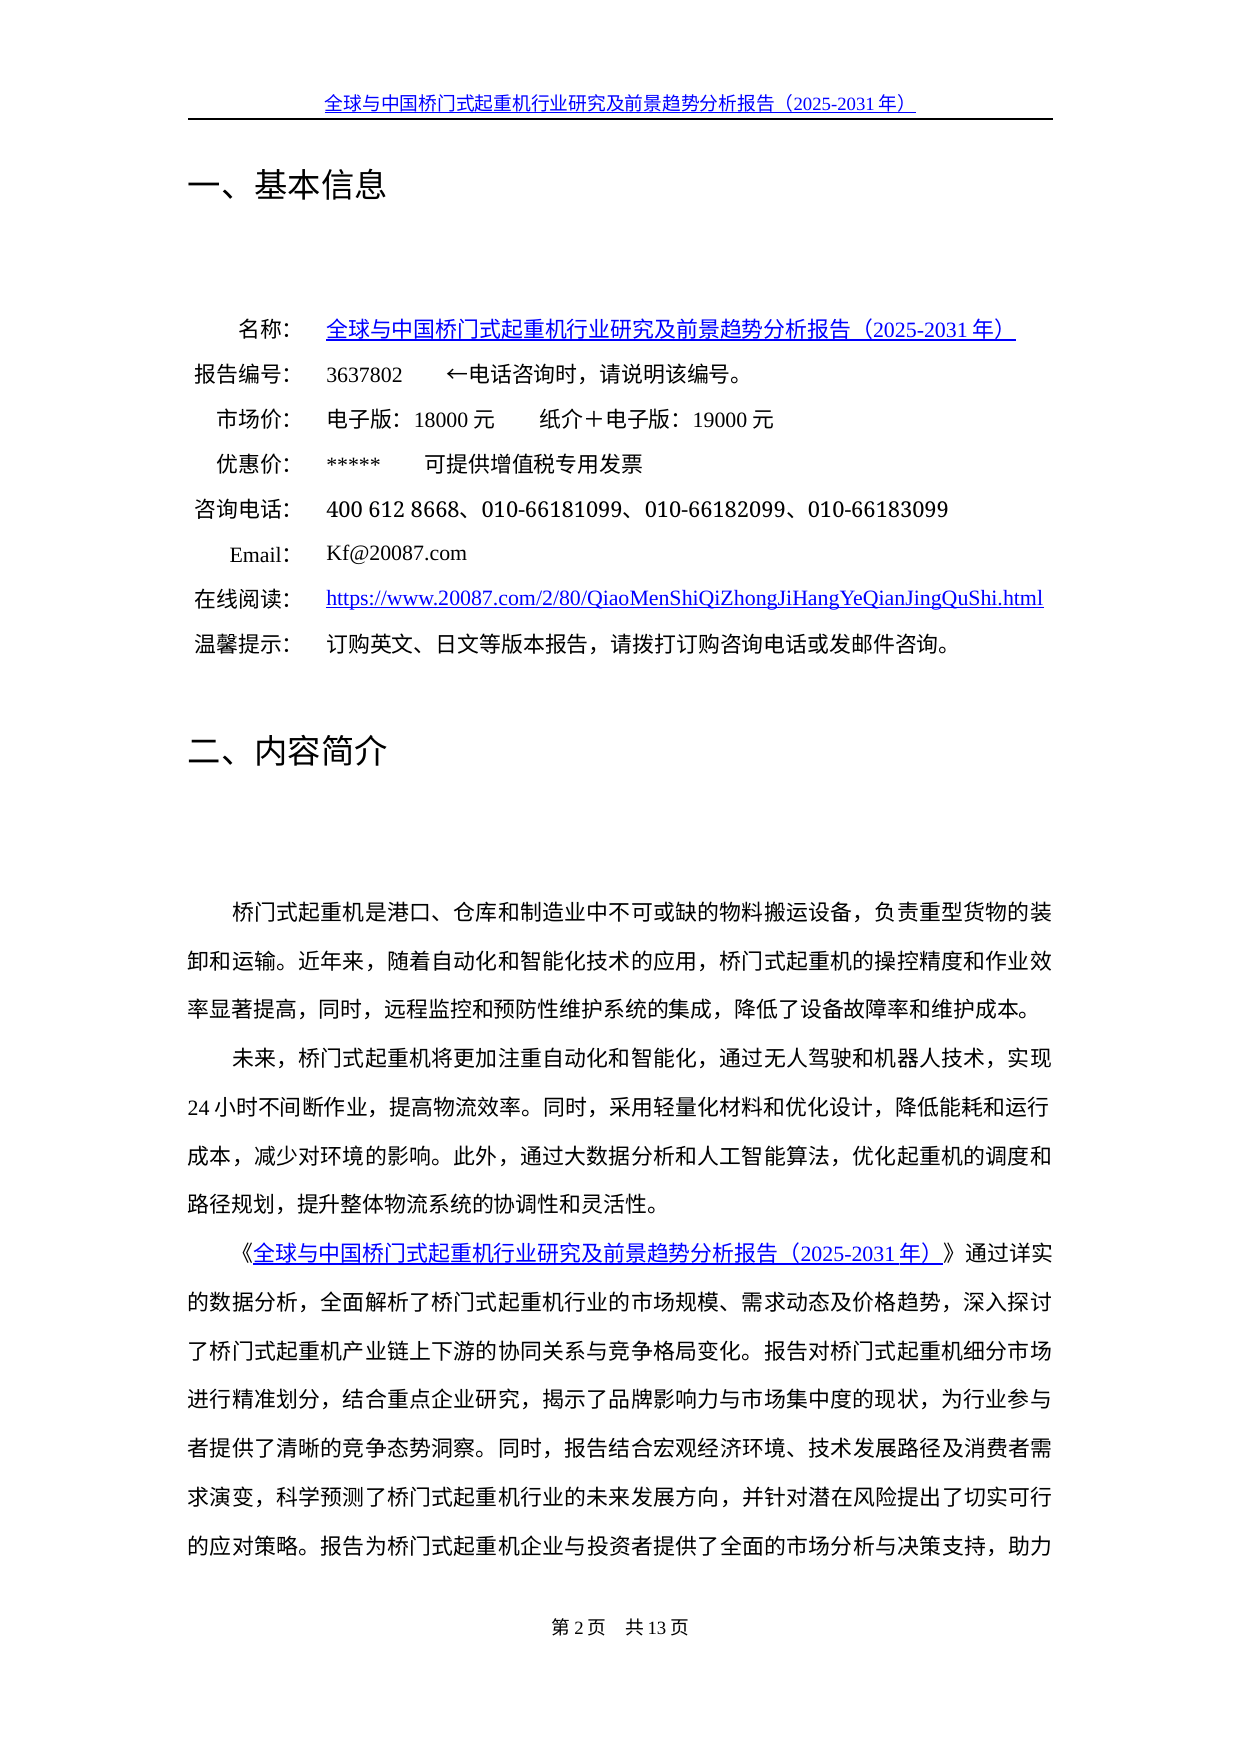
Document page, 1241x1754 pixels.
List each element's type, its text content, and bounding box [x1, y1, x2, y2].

table_cell [315, 582, 1073, 627]
table_header 名称： [167, 312, 315, 357]
table_cell 3637802 ←电话咨询时，请说明该编号。 [315, 357, 1073, 402]
table_cell 订购英文、日文等版本报告，请拨打订购咨询电话或发邮件咨询。 [315, 627, 1073, 672]
table_cell 电子版：18000 元 纸介＋电子版：19000 元 [315, 402, 1073, 447]
table_cell 温馨提示： [167, 627, 315, 672]
table_header 全球与中国桥门式起重机行业研究及前景趋势分析报告（2025-2031年） [315, 312, 1073, 357]
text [187, 894, 1053, 1561]
table_cell 优惠价： [167, 447, 315, 492]
table_cell ***** 可提供增值税专用发票 [315, 447, 1073, 492]
table_cell 咨询电话： [167, 492, 315, 537]
table_cell Kf@20087.com [315, 537, 1073, 582]
title 一、基本信息 [187, 150, 1053, 215]
table_cell 400 612 8668、010-66181099、010-66182099、010-66183099 [315, 492, 1073, 537]
table_cell 在线阅读： [167, 582, 315, 627]
table_cell 报告编号： [167, 357, 315, 402]
table_cell 市场价： [167, 402, 315, 447]
table_cell Email： [167, 537, 315, 582]
title 二、内容简介 [187, 717, 1053, 782]
